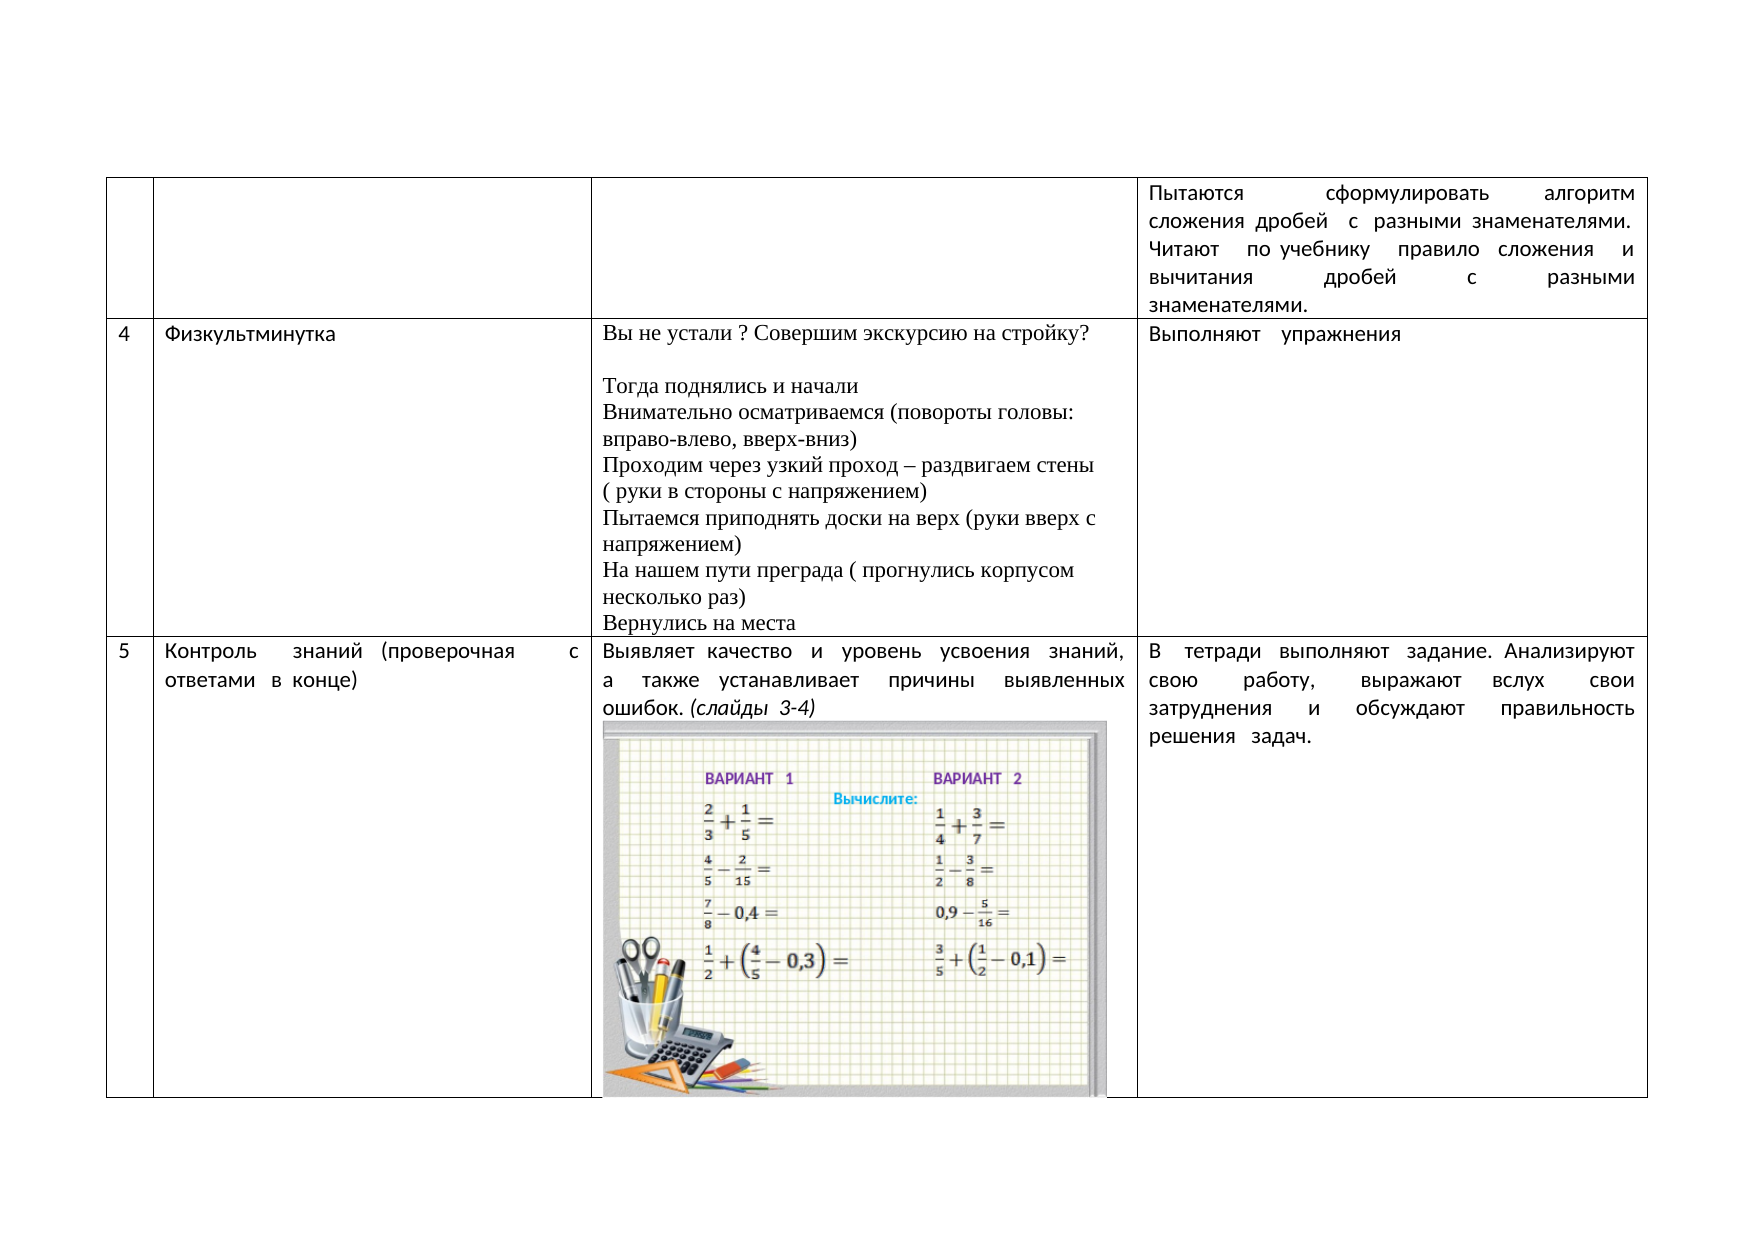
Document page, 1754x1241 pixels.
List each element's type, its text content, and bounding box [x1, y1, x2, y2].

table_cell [154, 178, 591, 318]
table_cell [154, 637, 591, 1097]
table_cell 4 [107, 319, 153, 636]
table_cell 5 [107, 637, 153, 1097]
table_cell Выявляет качество и уровень усвоения знаний, а также устанавливает причины выявленных ошибок. (слайды 3-4) [592, 637, 1137, 1097]
table_cell Физкультминутка [154, 319, 591, 636]
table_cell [1138, 637, 1647, 1097]
table_cell Выполняют упражнения [1138, 319, 1647, 636]
table_cell Вы не устали ? Совершим экскурсию на стройку? Тогда поднялись и начали Внимательно осматриваемся (повороты головы: вправо-влево, вверх-вниз) Проходим через узкий проход – раздвигаем стены ( руки в стороны с напряжением) Пытаемся приподнять доски на верх (руки вверх с напряжением) На нашем пути преграда ( прогнулись корпусом несколько раз) Вернулись на места [592, 319, 1137, 636]
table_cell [1138, 178, 1647, 318]
table_cell 3 [107, 178, 153, 318]
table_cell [592, 178, 1137, 318]
